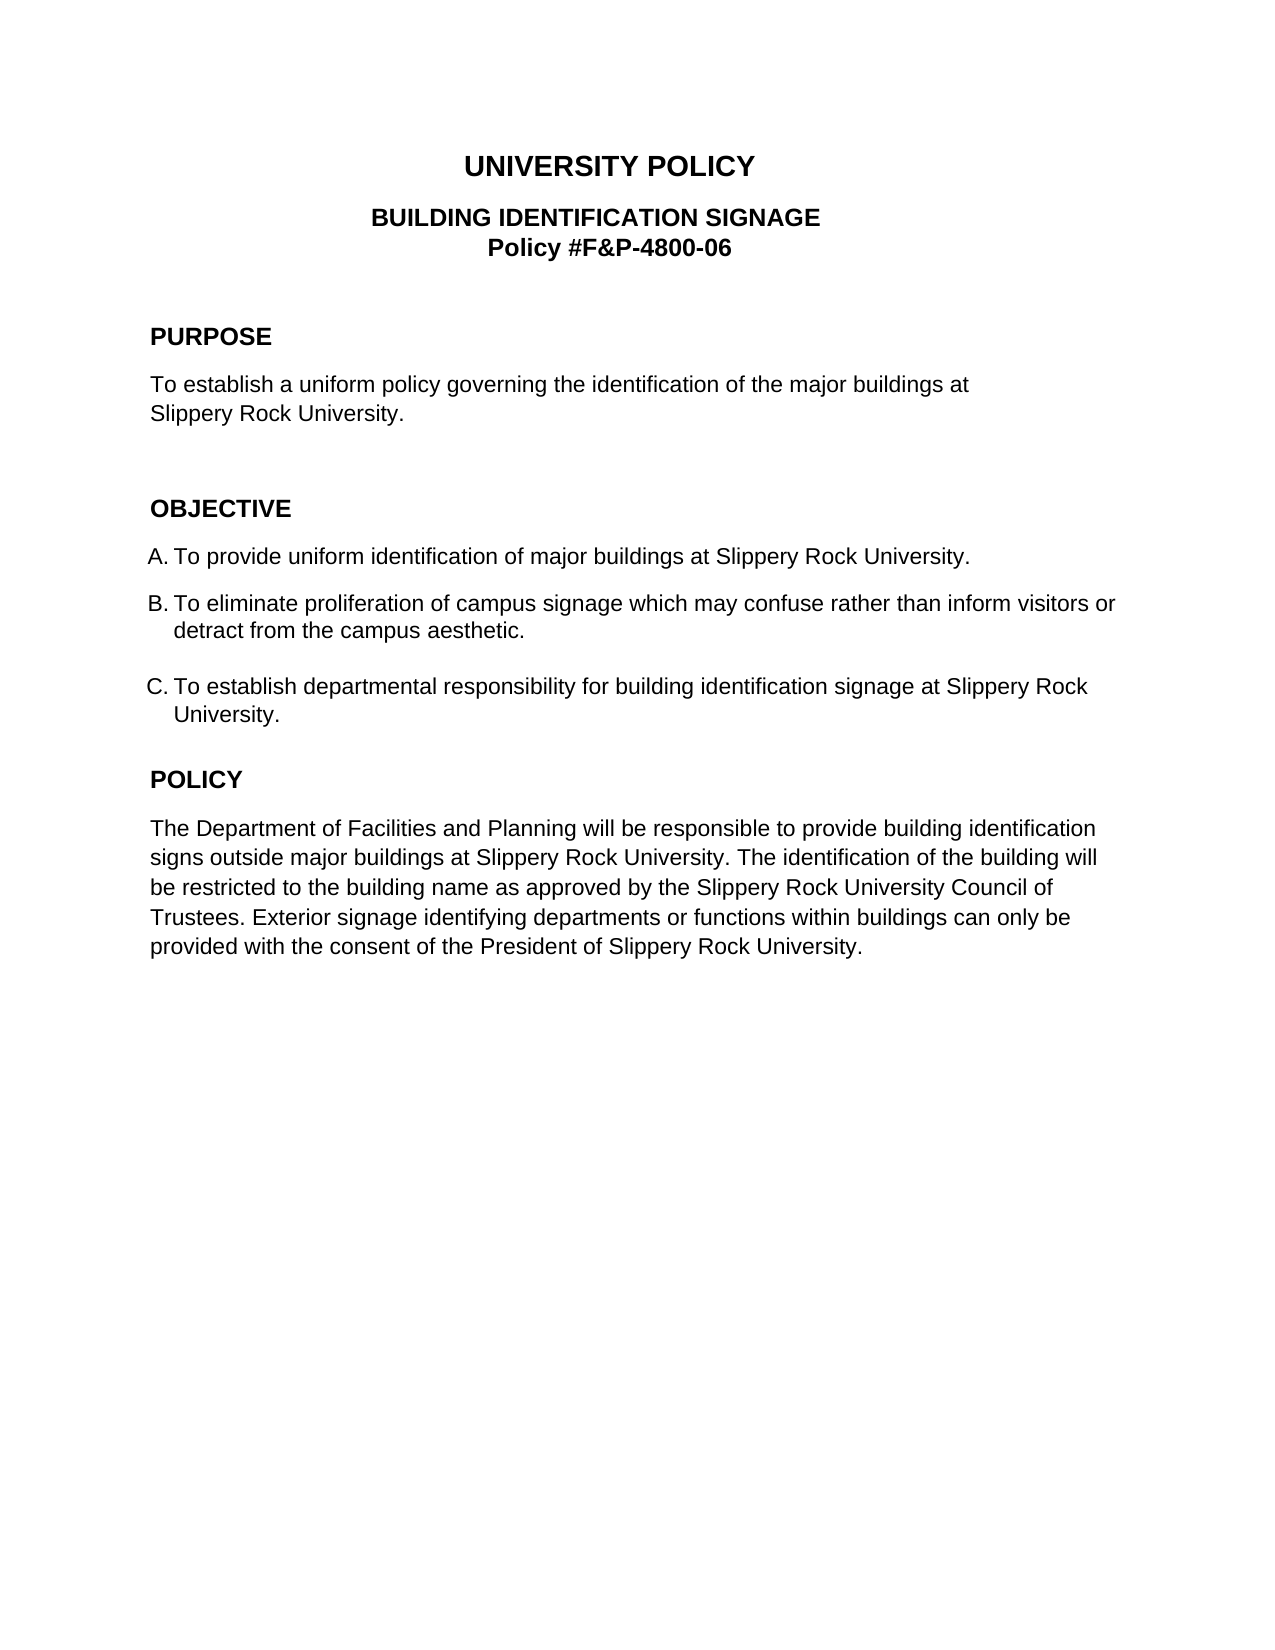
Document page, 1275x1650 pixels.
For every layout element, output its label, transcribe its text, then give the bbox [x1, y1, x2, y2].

text The Department of Facilities and Planning will be responsible to provide building identification signs outside major buildings at Slippery Rock University. The identification of the building will be restricted to the building name as approved by the Slippery Rock University Council of Trustees. Exterior signage identifying departments or functions within buildings can only be provided with the consent of the President of Slippery Rock University. [150, 814, 1100, 959]
text To establish a uniform policy governing the identification of the major buildings at Slippery Rock University. [150, 371, 971, 427]
subtitle BUILDING IDENTIFICATION SIGNAGE Policy #F&P-4800-06 [370, 203, 822, 261]
subtitle POLICY [150, 765, 1129, 794]
subtitle OBJECTIVE [150, 494, 1129, 523]
list To establish departmental responsibility for building identification signage at Slippery Rock University. [146, 673, 1091, 727]
text PURPOSE [150, 322, 1129, 351]
list To provide uniform identification of major buildings at Slippery Rock University. [147, 543, 1129, 569]
text UNIVERSITY POLICY [464, 149, 1129, 183]
list To eliminate proliferation of campus signage which may confuse rather than inform visitors or detract from the campus aesthetic. [147, 590, 1118, 644]
